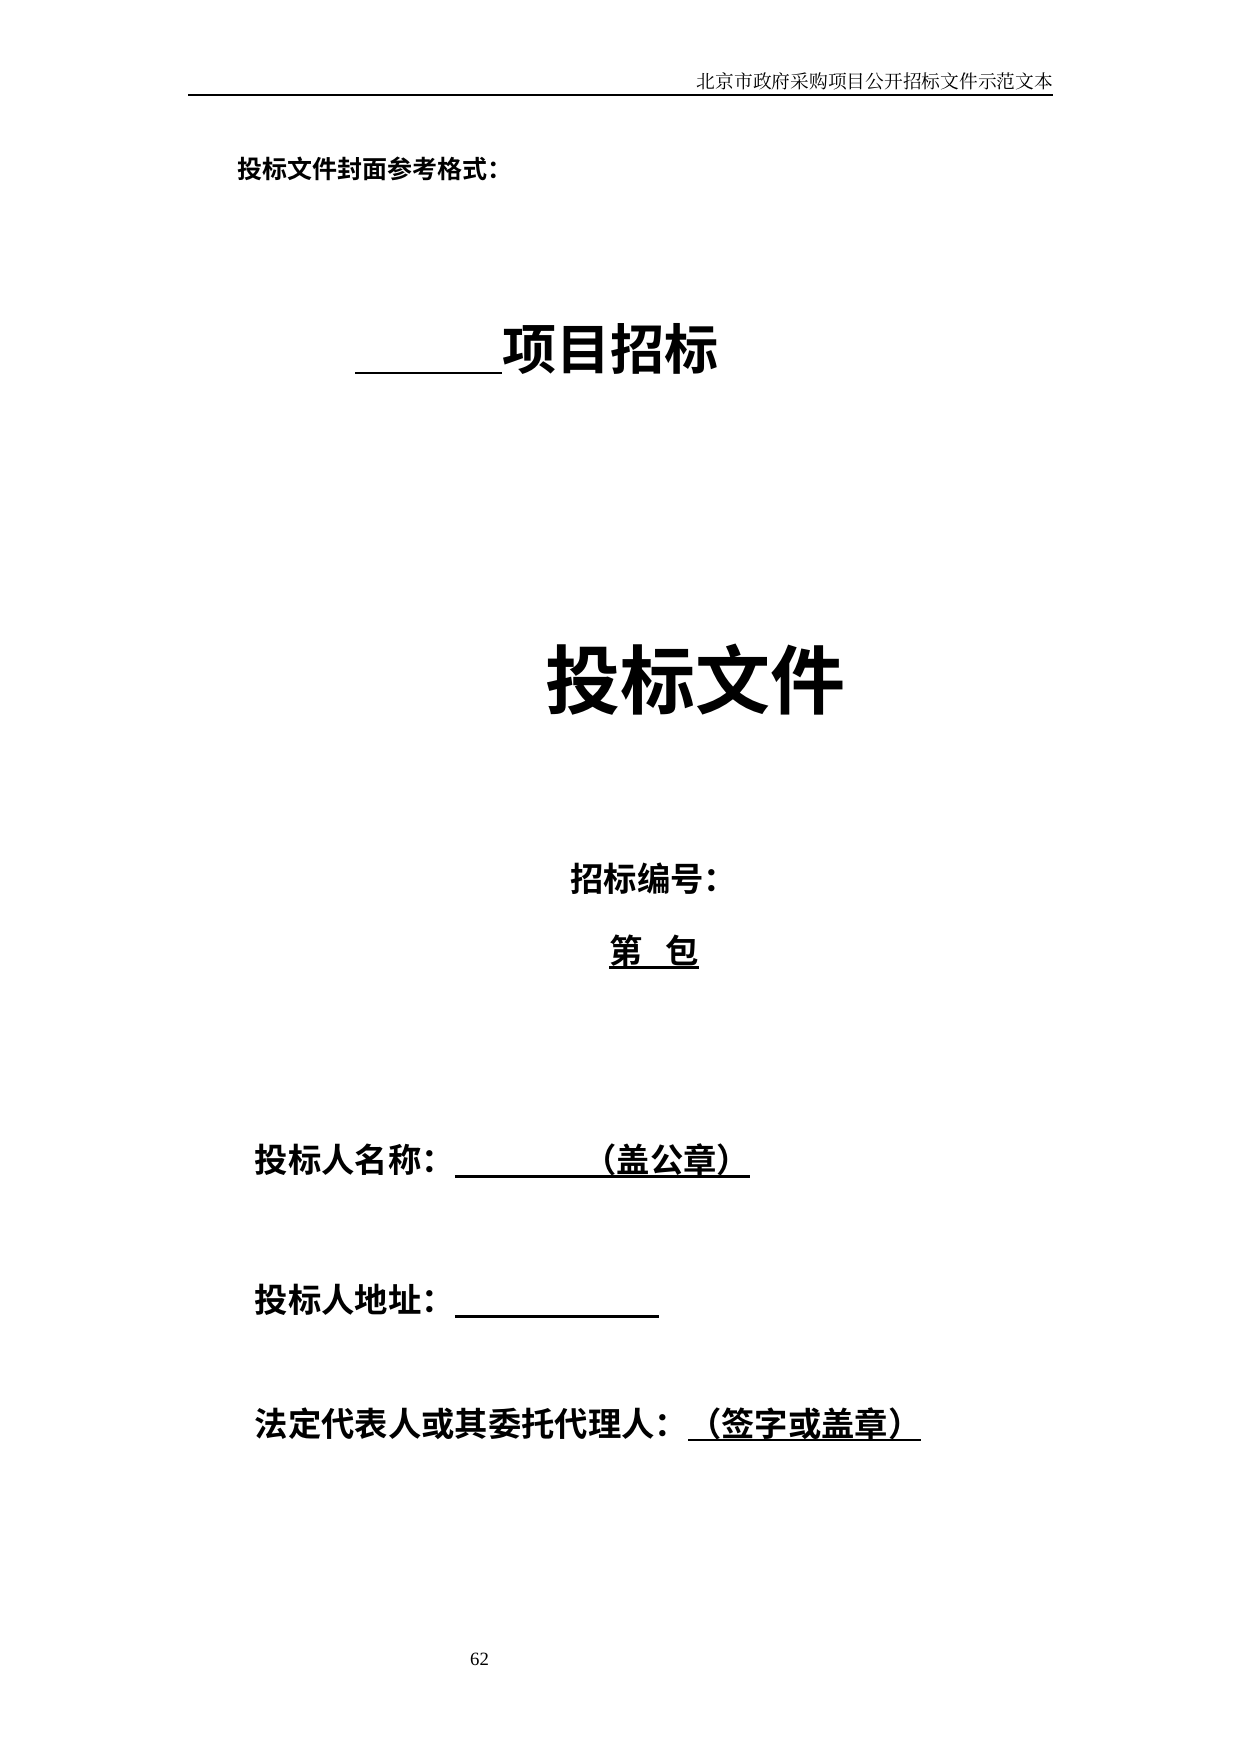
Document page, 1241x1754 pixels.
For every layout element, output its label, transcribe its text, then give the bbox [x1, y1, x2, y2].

text 投标文件封面参考格式： [187, 150, 1053, 186]
text 投标文件 [187, 622, 1053, 731]
text 法定代表人或其委托代理人：（签字或盖章） [187, 1397, 1053, 1446]
text 第 包 [187, 925, 1053, 973]
text 投标人地址： [187, 1274, 1053, 1322]
text 项目招标 [187, 306, 1053, 385]
text 招标编号： [187, 853, 1053, 901]
text 投标人名称： （盖公章） [187, 1134, 1053, 1182]
